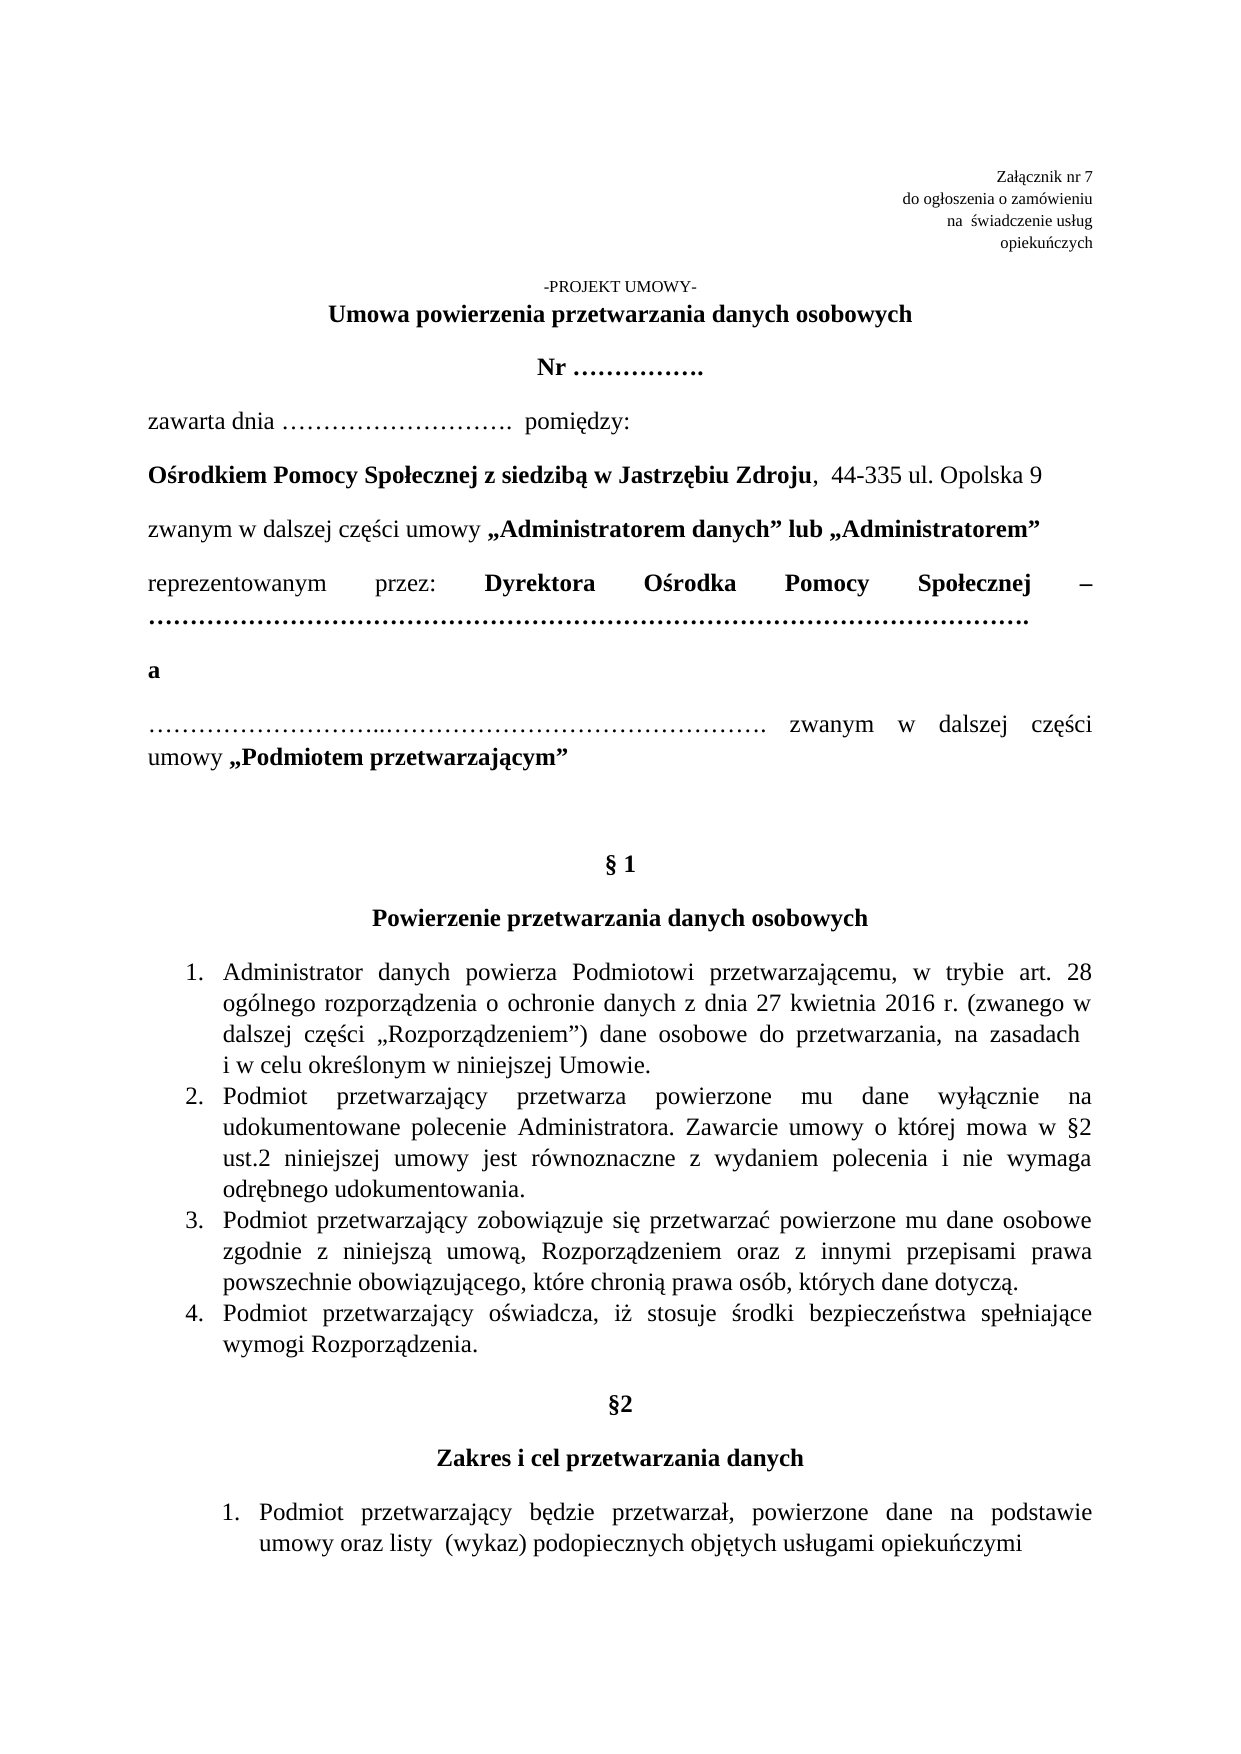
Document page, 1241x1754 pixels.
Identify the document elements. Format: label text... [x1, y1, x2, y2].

text zawarta dnia ………………………. pomiędzy: [148, 406, 1093, 435]
text zwanym w dalszej części umowy „Administratorem danych” lub „Administratorem” [148, 514, 1093, 543]
list Podmiot przetwarzający zobowiązuje się przetwarzać powierzone mu dane osobowe zgodnie z niniejszą umową, Rozporządzeniem oraz z innymi przepisami prawa powszechnie obowiązującego, które chronią prawa osób, których dane dotyczą. [185, 1205, 1093, 1296]
text Ośrodkiem Pomocy Społecznej z siedzibą w Jastrzębiu Zdroju, 44-335 ul. Opolska 9 [148, 460, 1093, 489]
list Administrator danych powierza Podmiotowi przetwarzającemu, w trybie art. 28 ogólnego rozporządzenia o ochronie danych z dnia 27 kwietnia 2016 r. (zwanego w dalszej części „Rozporządzeniem”) dane osobowe do przetwarzania, na zasadach i w celu określonym w niniejszej Umowie. [185, 957, 1093, 1079]
text a [148, 655, 1093, 683]
text do ogłoszenia o zamówieniu na świadczenie usług opiekuńczych [885, 189, 1093, 252]
text reprezentowanym przez: Dyrektora Ośrodka Pomocy Społecznej – ……………………………………………………………………………………………. [148, 568, 1093, 630]
text Umowa powierzenia przetwarzania danych osobowych [148, 299, 1093, 327]
text Nr ……………. [148, 352, 1093, 381]
text Zakres i cel przetwarzania danych [148, 1443, 1093, 1472]
text Załącznik nr 7 [811, 167, 1093, 186]
text Powierzenie przetwarzania danych osobowych [148, 903, 1093, 932]
text -PROJEKT UMOWY- [148, 277, 1093, 296]
text §2 [148, 1389, 1093, 1418]
list Podmiot przetwarzający oświadcza, iż stosuje środki bezpieczeństwa spełniające wymogi Rozporządzenia. [185, 1298, 1093, 1358]
text § 1 [148, 849, 1093, 878]
list Podmiot przetwarzający przetwarza powierzone mu dane wyłącznie na udokumentowane polecenie Administratora. Zawarcie umowy o której mowa w §2 ust.2 niniejszej umowy jest równoznaczne z wydaniem polecenia i nie wymaga odrębnego udokumentowania. [185, 1081, 1093, 1203]
text ………………………..………………………………………. zwanym w dalszej części umowy „Podmiotem przetwarzającym” [148, 709, 1093, 770]
list Podmiot przetwarzający będzie przetwarzał, powierzone dane na podstawie umowy oraz listy (wykaz) podopiecznych objętych usługami opiekuńczymi [221, 1497, 1093, 1557]
